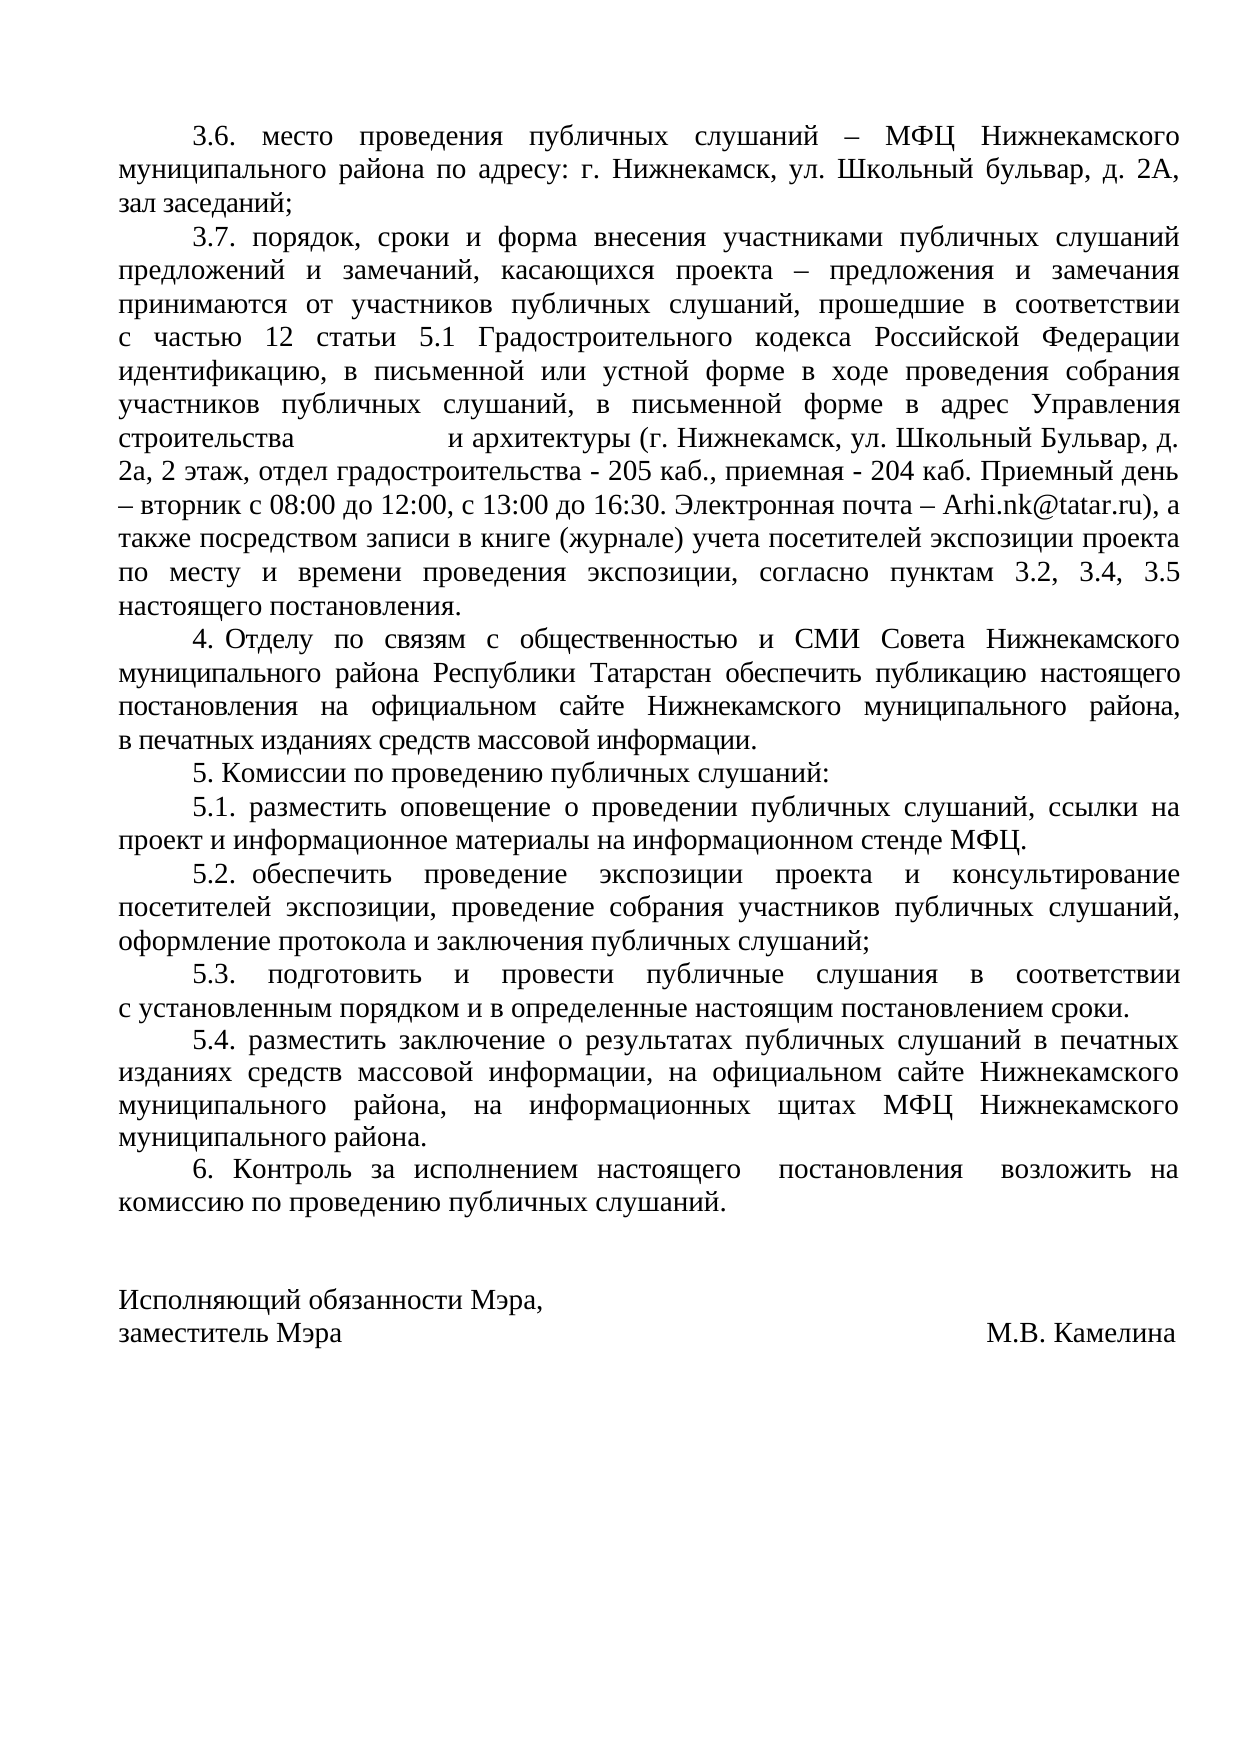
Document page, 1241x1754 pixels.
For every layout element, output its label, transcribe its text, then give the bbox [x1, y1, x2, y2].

text Исполняющий обязанности Мэра, [118, 1282, 1181, 1316]
text 3.7. порядок, сроки и форма внесения участниками публичных слушаний предложений и замечаний, касающихся проекта – предложения и замечания принимаются от участников публичных слушаний, прошедшие в соответствии с частью 12 статьи 5.1 Градостроительного кодекса Российской Федерации идентификацию, в письменной или устной форме в ходе проведения собрания участников публичных слушаний, в письменной форме в адрес Управления строительства и архитектуры (г. Нижнекамск, ул. Школьный Бульвар, д. 2а, 2 этаж, отдел градостроительства - 205 каб., приемная - 204 каб. Приемный день – вторник с 08:00 до 12:00, с 13:00 до 16:30. Электронная почта – Arhi.nk@tatar.ru), а также посредством записи в книге (журнале) учета посетителей экспозиции проекта по месту и времени проведения экспозиции, согласно пунктам 3.2, 3.4, 3.5 настоящего постановления. [118, 219, 1181, 621]
text 3.6. место проведения публичных слушаний – МФЦ Нижнекамского муниципального района по адресу: г. Нижнекамск, ул. Школьный бульвар, д. 2А, зал заседаний; [118, 118, 1181, 219]
text 5.2. обеспечить проведение экспозиции проекта и консультирование посетителей экспозиции, проведение собрания участников публичных слушаний, оформление протокола и заключения публичных слушаний; [118, 856, 1181, 957]
text 5.4. разместить заключение о результатах публичных слушаний в печатных изданиях средств массовой информации, на официальном сайте Нижнекамского муниципального района, на информационных щитах МФЦ Нижнекамского муниципального района. [118, 1024, 1180, 1153]
text 6. Контроль за исполнением настоящего постановления возложить на комиссию по проведению публичных слушаний. [118, 1153, 1180, 1217]
text 5. Комиссии по проведению публичных слушаний: [118, 755, 1181, 789]
text 5.3. подготовить и провести публичные слушания в соответствии с установленным порядком и в определенные настоящим постановлением сроки. [118, 957, 1181, 1024]
text 5.1. разместить оповещение о проведении публичных слушаний, ссылки на проект и информационное материалы на информационном стенде МФЦ. [118, 789, 1181, 856]
text заместитель Мэра М.В. Камелина [118, 1316, 1181, 1349]
text 4. Отделу по связям с общественностью и СМИ Совета Нижнекамского муниципального района Республики Татарстан обеспечить публикацию настоящего постановления на официальном сайте Нижнекамского муниципального района, в печатных изданиях средств массовой информации. [118, 621, 1181, 755]
